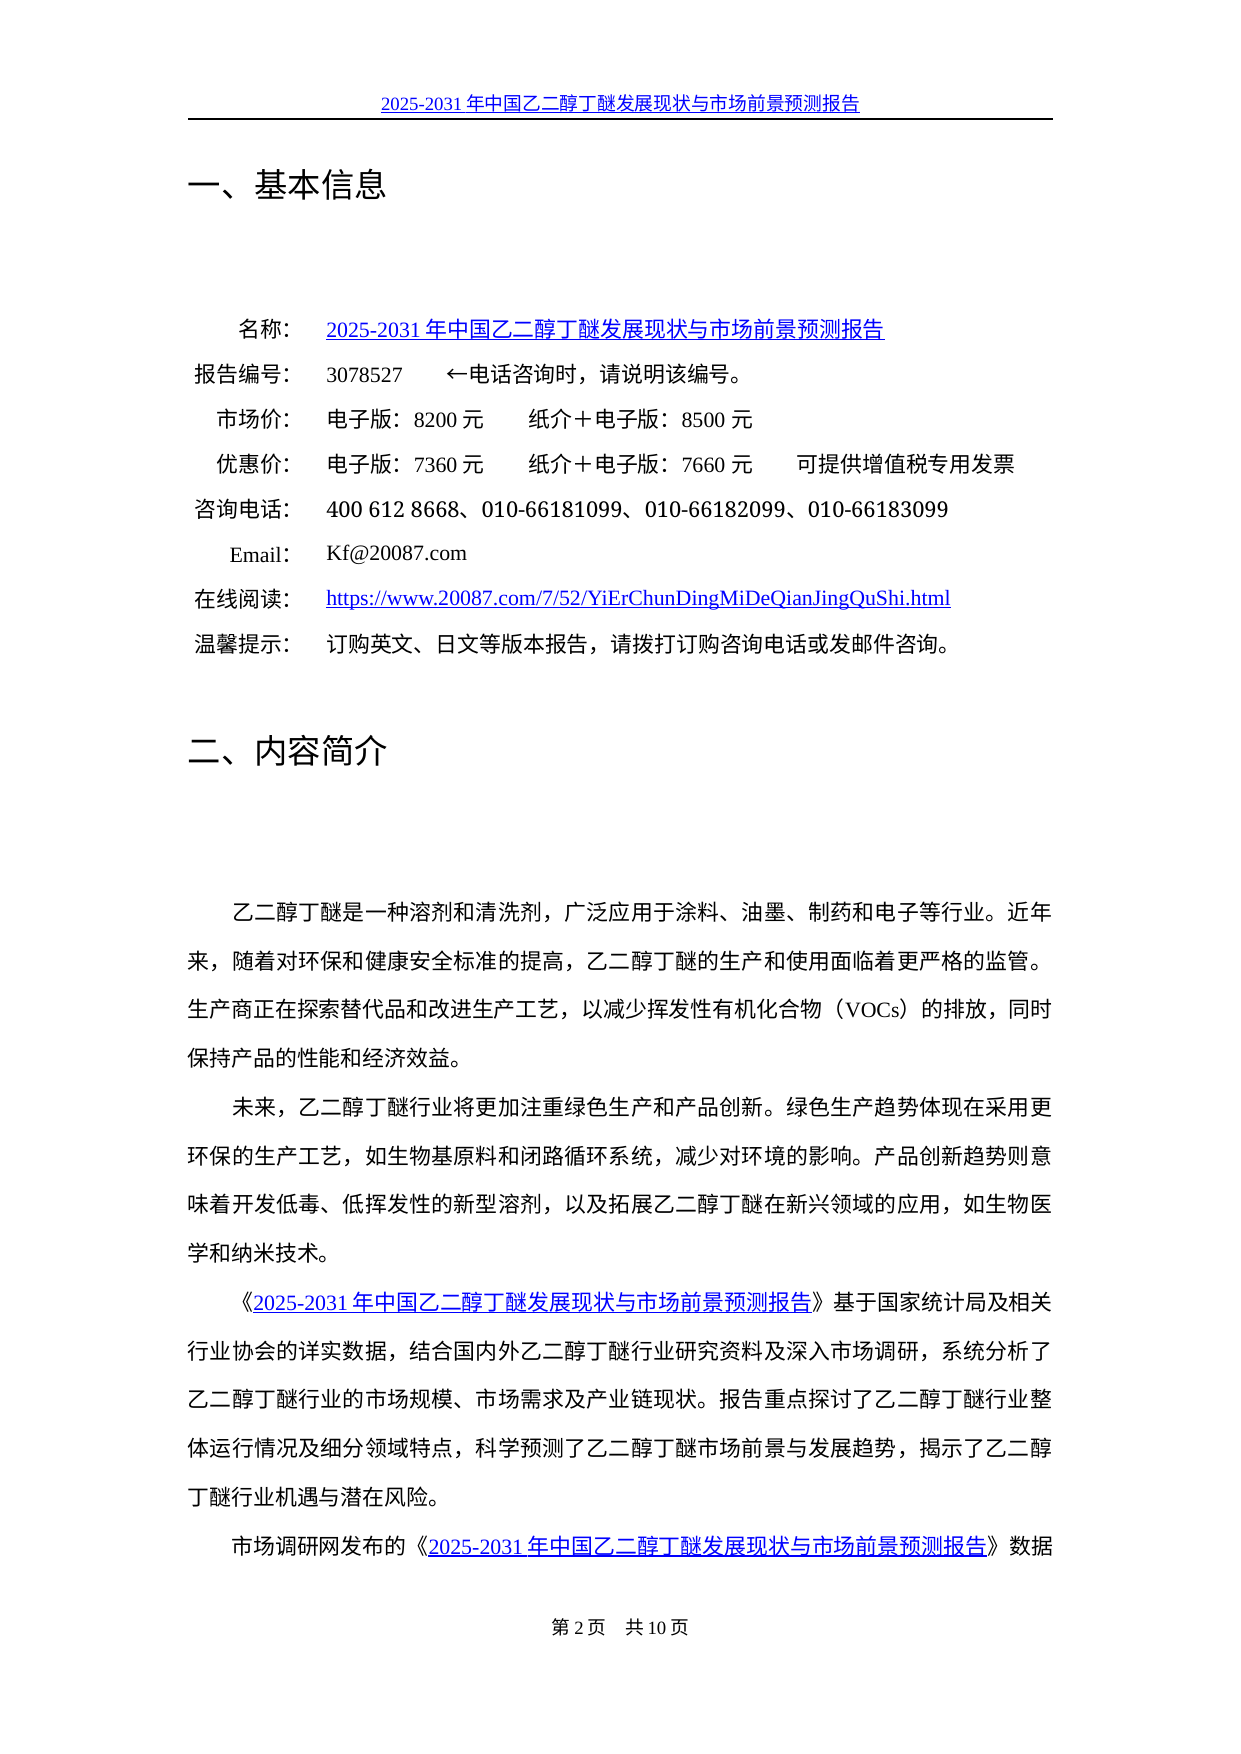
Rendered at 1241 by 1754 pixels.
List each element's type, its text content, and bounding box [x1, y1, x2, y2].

table_cell 电子版：7360 元 纸介＋电子版：7660 元 可提供增值税专用发票 [315, 447, 1073, 492]
table_cell Kf@20087.com [315, 537, 1073, 582]
title 一、基本信息 [187, 150, 1053, 215]
table_cell [315, 582, 1073, 627]
table_cell 报告编号： [167, 357, 315, 402]
table_header 2025-2031年中国乙二醇丁醚发展现状与市场前景预测报告 [315, 312, 1073, 357]
table_cell 3078527 ←电话咨询时，请说明该编号。 [315, 357, 1073, 402]
table_cell 温馨提示： [167, 627, 315, 672]
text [187, 894, 1053, 1561]
table_cell Email： [167, 537, 315, 582]
table_cell 在线阅读： [167, 582, 315, 627]
table_cell 市场价： [167, 402, 315, 447]
table_cell 订购英文、日文等版本报告，请拨打订购咨询电话或发邮件咨询。 [315, 627, 1073, 672]
title 二、内容简介 [187, 717, 1053, 782]
table_cell 优惠价： [167, 447, 315, 492]
table_cell 电子版：8200 元 纸介＋电子版：8500 元 [315, 402, 1073, 447]
table_header 名称： [167, 312, 315, 357]
table_cell 400 612 8668、010-66181099、010-66182099、010-66183099 [315, 492, 1073, 537]
table_cell 咨询电话： [167, 492, 315, 537]
